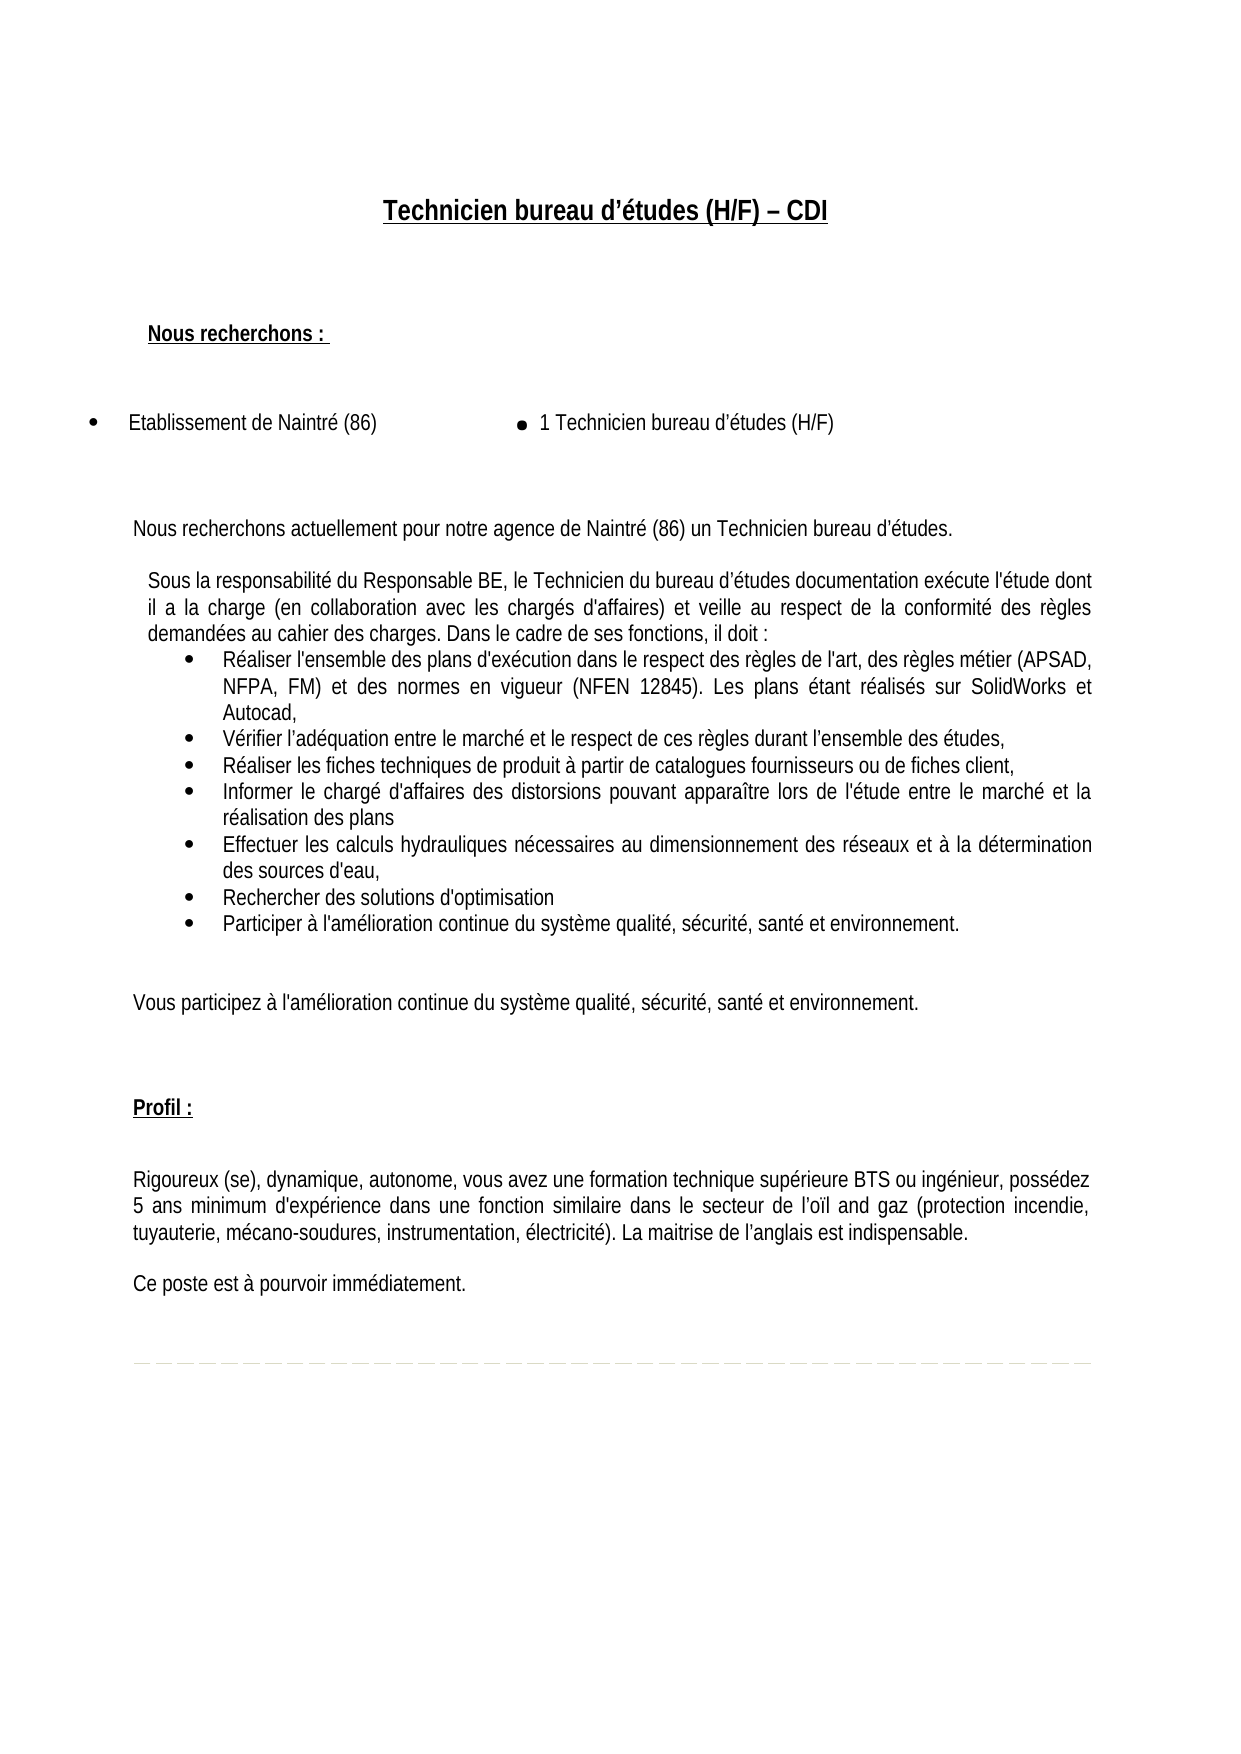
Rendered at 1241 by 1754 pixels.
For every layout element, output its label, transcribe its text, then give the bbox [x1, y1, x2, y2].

list Nous recherchons actuellement pour notre agence de Naintré (86) un Technicien bureau d’études. [133, 514, 1122, 541]
list Vérifier l’adéquation entre le marché et le respect de ces règles durant l’ensemble des études, [185, 725, 1092, 752]
text Vous participez à l'amélioration continue du système qualité, sécurité, santé et environnement. [133, 989, 1122, 1015]
list Réaliser les fiches techniques de produit à partir de catalogues fournisseurs ou de fiches client, [185, 752, 1092, 778]
list Participer à l'amélioration continue du système qualité, sécurité, santé et environnement. [185, 910, 1092, 936]
list Informer le chargé d'affaires des distorsions pouvant apparaître lors de l'étude entre le marché et la réalisation des plans [185, 778, 1092, 831]
list Rechercher des solutions d'optimisation [185, 883, 1092, 910]
text Rigoureux (se), dynamique, autonome, vous avez une formation technique supérieure BTS ou ingénieur, possédez 5 ans minimum d'expérience dans une fonction similaire dans le secteur de l’oïl and gaz (protection incendie, tuyauterie, mécano-soudures, instrumentation, électricité). La maitrise de l’anglais est indispensable. [133, 1166, 1091, 1245]
text Nous recherchons : [148, 320, 1092, 347]
text Profil : [133, 1094, 1122, 1121]
text Technicien bureau d’études (H/F) – CDI [89, 193, 1122, 227]
text Sous la responsabilité du Responsable BE, le Technicien du bureau d’études documentation exécute l'étude dont il a la charge (en collaboration avec les chargés d'affaires) et veille au respect de la conformité des règles demandées au cahier des charges. Dans le cadre de ses fonctions, il doit : [148, 567, 1092, 646]
text Ce poste est à pourvoir immédiatement. [133, 1270, 1091, 1297]
list Effectuer les calculs hydrauliques nécessaires au dimensionnement des réseaux et à la détermination des sources d'eau, [185, 831, 1092, 883]
list Réaliser l'ensemble des plans d'exécution dans le respect des règles de l'art, des règles métier (APSAD, NFPA, FM) et des normes en vigueur (NFEN 12845). Les plans étant réalisés sur SolidWorks et Autocad, [185, 646, 1092, 725]
list Etablissement de Naintré (86) 1 Technicien bureau d’études (H/F) [89, 409, 1238, 435]
